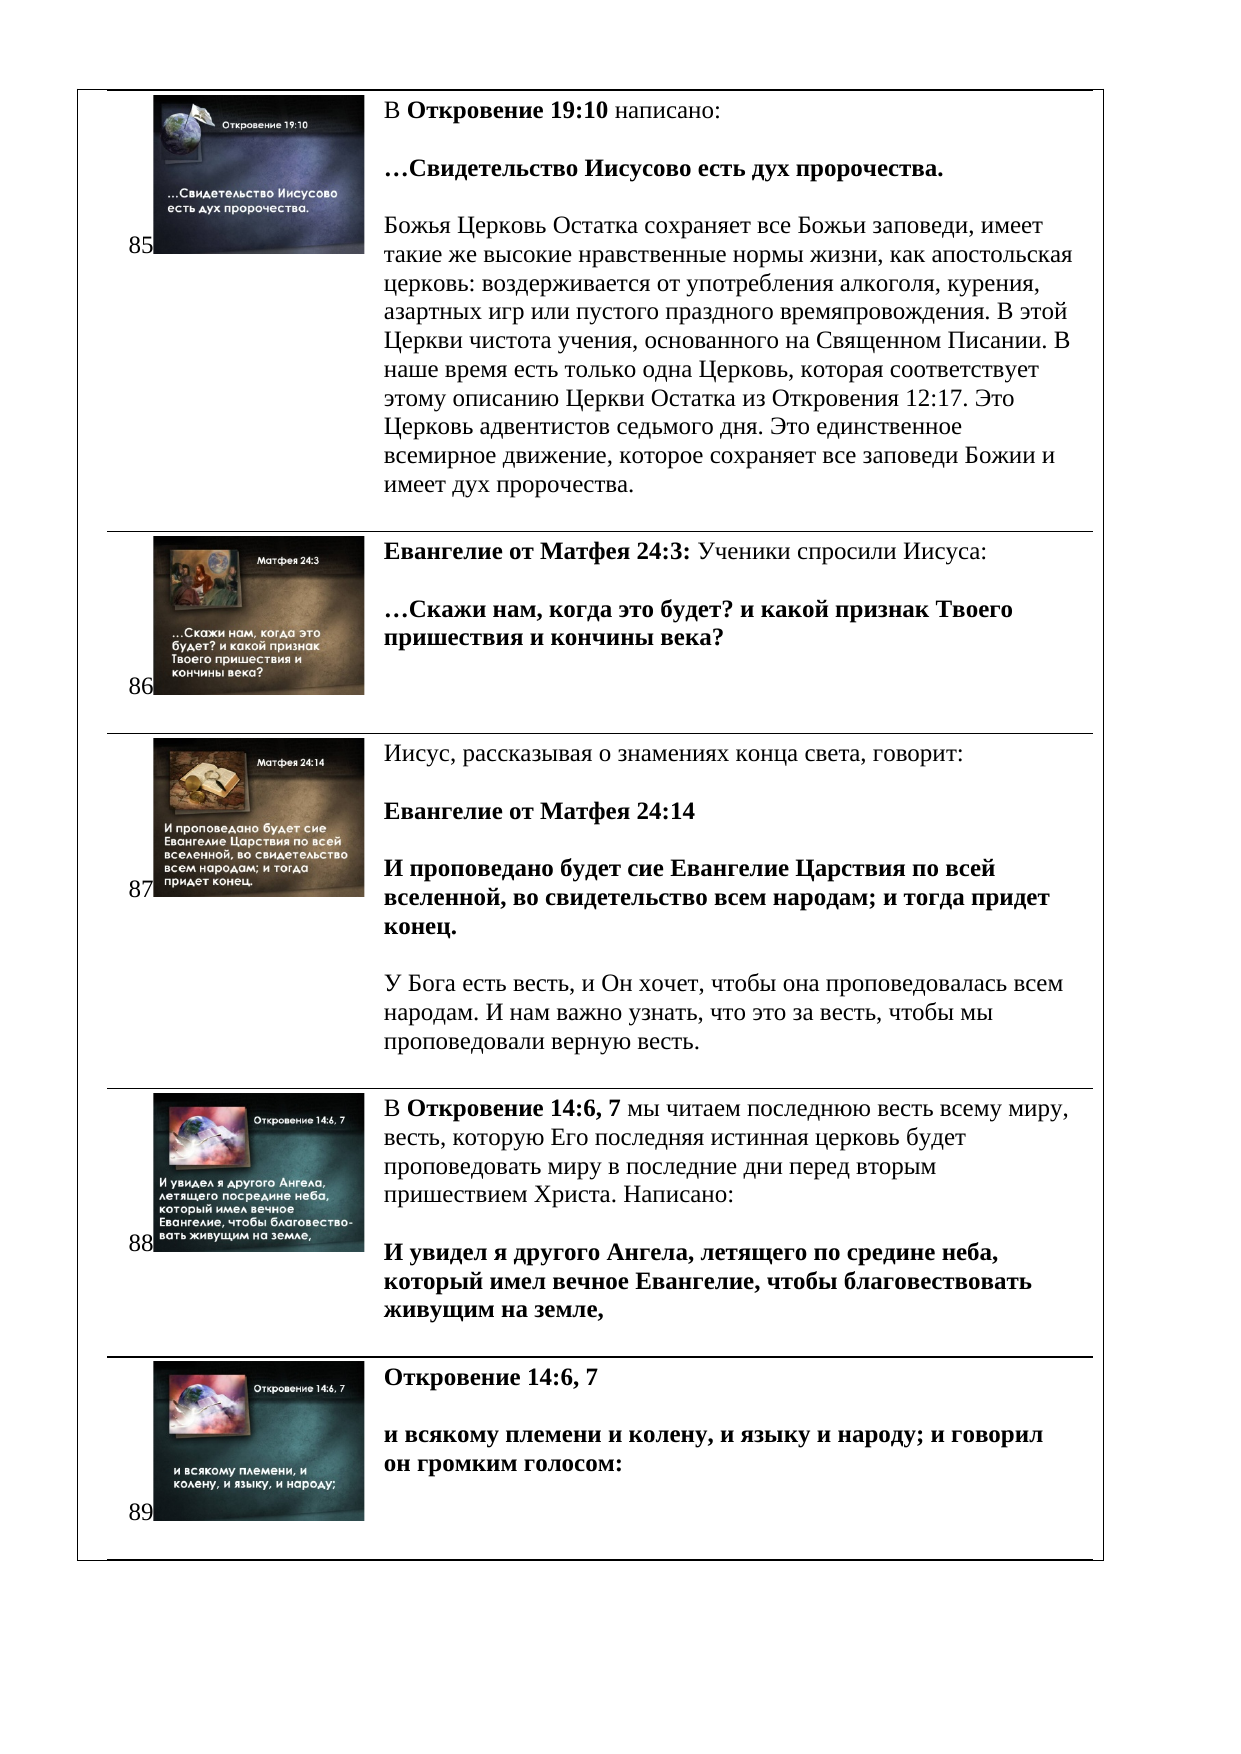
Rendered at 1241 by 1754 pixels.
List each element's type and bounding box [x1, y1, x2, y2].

picture [153, 1093, 365, 1252]
picture [153, 738, 365, 897]
picture [153, 536, 365, 695]
table_header [78, 90, 1103, 1560]
picture [153, 95, 365, 254]
picture [153, 1361, 365, 1521]
